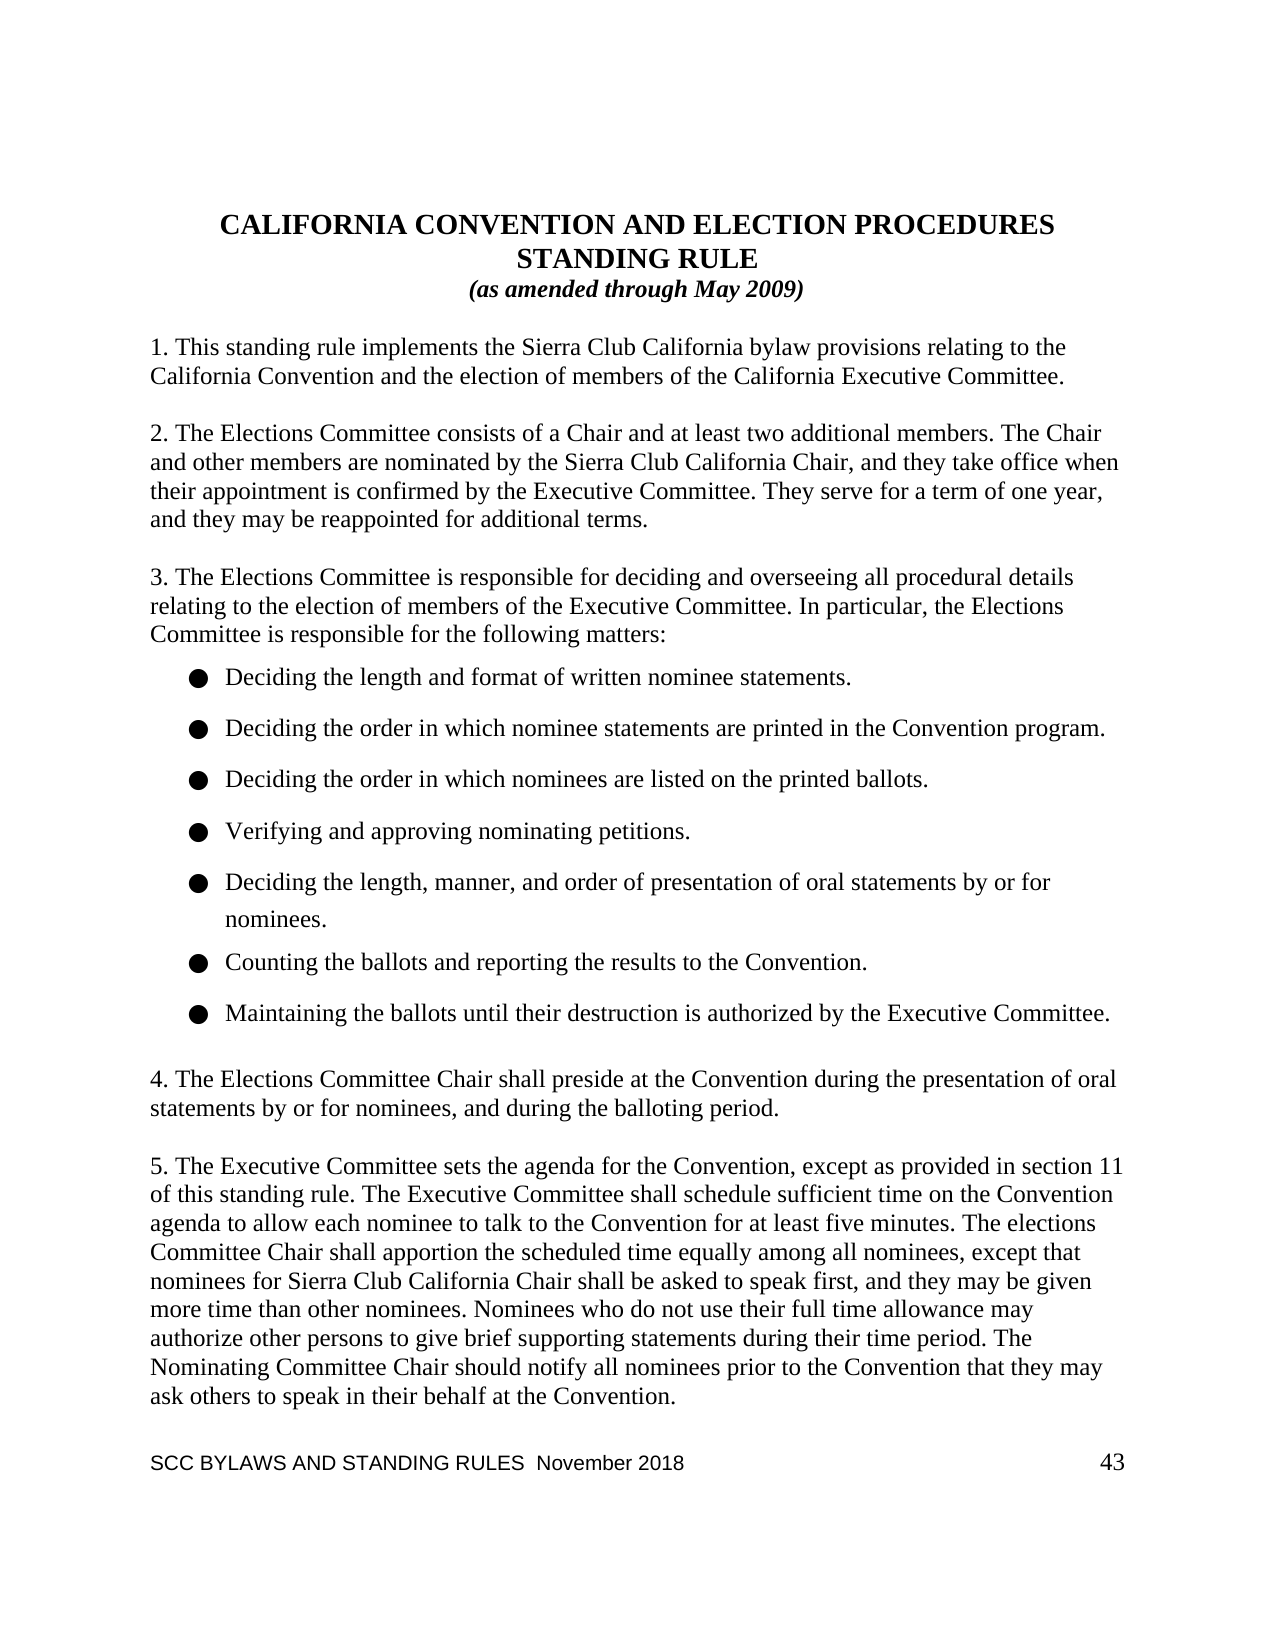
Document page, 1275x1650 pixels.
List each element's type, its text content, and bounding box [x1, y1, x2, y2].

text STANDING RULE [150, 241, 1125, 274]
text 1. This standing rule implements the Sierra Club California bylaw provisions relating to the California Convention and the election of members of the California Executive Committee. [150, 332, 1125, 389]
list Deciding the length, manner, and order of presentation of oral statements by or for nominees. [187, 853, 1125, 933]
list Counting the ballots and reporting the results to the Convention. [187, 933, 1125, 984]
text 2. The Elections Committee consists of a Chair and at least two additional members. The Chair and other members are nominated by the Sierra Club California Chair, and they take office when their appointment is confirmed by the Executive Committee. They serve for a term of one year, and they may be reappointed for additional terms. [150, 418, 1125, 533]
text CALIFORNIA CONVENTION AND ELECTION PROCEDURES [150, 207, 1125, 241]
text 4. The Elections Committee Chair shall preside at the Convention during the presentation of oral statements by or for nominees, and during the balloting period. [150, 1064, 1125, 1122]
list Deciding the order in which nominees are listed on the printed ballots. [187, 751, 1125, 802]
list Maintaining the ballots until their destruction is authorized by the Executive Committee. [187, 984, 1125, 1036]
text 5. The Executive Committee sets the agenda for the Convention, except as provided in section 11 of this standing rule. The Executive Committee shall schedule sufficient time on the Convention agenda to allow each nominee to talk to the Convention for at least five minutes. The elections Committee Chair shall apportion the scheduled time equally among all nominees, except that nominees for Sierra Club California Chair shall be asked to speak first, and they may be given more time than other nominees. Nominees who do not use their full time allowance may authorize other persons to give brief supporting statements during their time period. The Nominating Committee Chair should notify all nominees prior to the Convention that they may ask others to speak in their behalf at the Convention. [150, 1151, 1125, 1409]
list Deciding the length and format of written nominee statements. [187, 648, 1125, 699]
list Verifying and approving nominating petitions. [187, 802, 1125, 853]
text 3. The Elections Committee is responsible for deciding and overseeing all procedural details relating to the election of members of the Executive Committee. In particular, the Elections Committee is responsible for the following matters: [150, 562, 1125, 648]
list Deciding the order in which nominee statements are printed in the Convention program. [187, 699, 1125, 751]
text (as amended through May 2009) [150, 274, 1125, 303]
